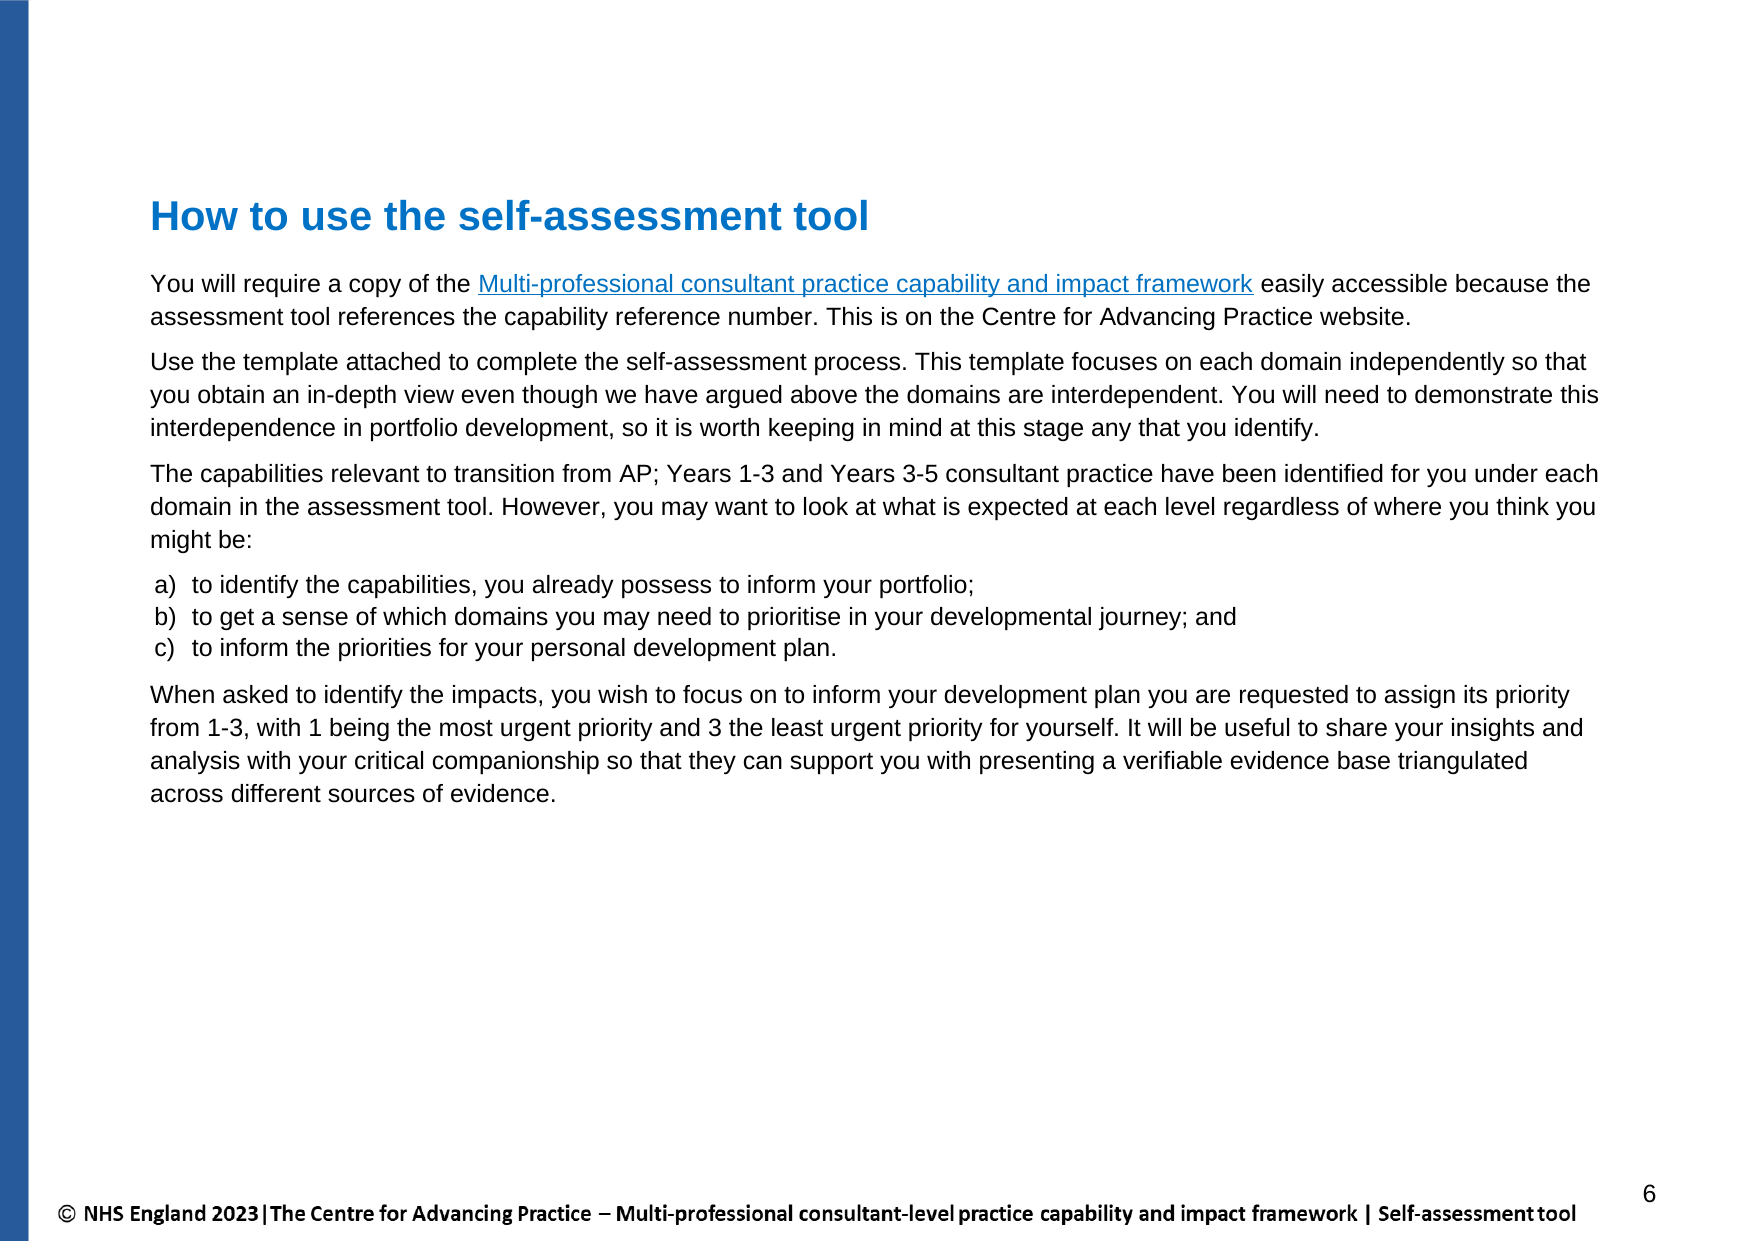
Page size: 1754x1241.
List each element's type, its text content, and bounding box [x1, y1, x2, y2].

picture [0, 0, 32, 1241]
subtitle How to use the self-assessment tool [150, 192, 1604, 239]
list to inform the priorities for your personal development plan. [154, 632, 1604, 661]
list to get a sense of which domains you may need to prioritise in your developmental journey; and [154, 601, 1604, 630]
text When asked to identify the impacts, you wish to focus on to inform your development plan you are requested to assign its priority from 1-3, with 1 being the most urgent priority and 3 the least urgent priority for yourself. It will be useful to share your insights and analysis with your critical companionship so that they can support you with presenting a verifiable evidence base triangulated across different sources of evidence. [150, 680, 1604, 808]
text Use the template attached to complete the self-assessment process. This template focuses on each domain independently so that you obtain an in-depth view even though we have argued above the domains are interdependent. You will need to demonstrate this interdependence in portfolio development, so it is worth keeping in mind at this stage any that you identify. [150, 347, 1604, 442]
text The capabilities relevant to transition from AP; Years 1-3 and Years 3-5 consultant practice have been identified for you under each domain in the assessment tool. However, you may want to look at what is expected at each level regardless of where you think you might be: [150, 459, 1604, 554]
list to identify the capabilities, you already possess to inform your portfolio; [154, 570, 1604, 599]
picture [55, 1192, 1592, 1241]
text You will require a copy of the Multi-professional consultant practice capability and impact framework easily accessible because the assessment tool references the capability reference number. This is on the Centre for Advancing Practice website. [150, 269, 1604, 331]
